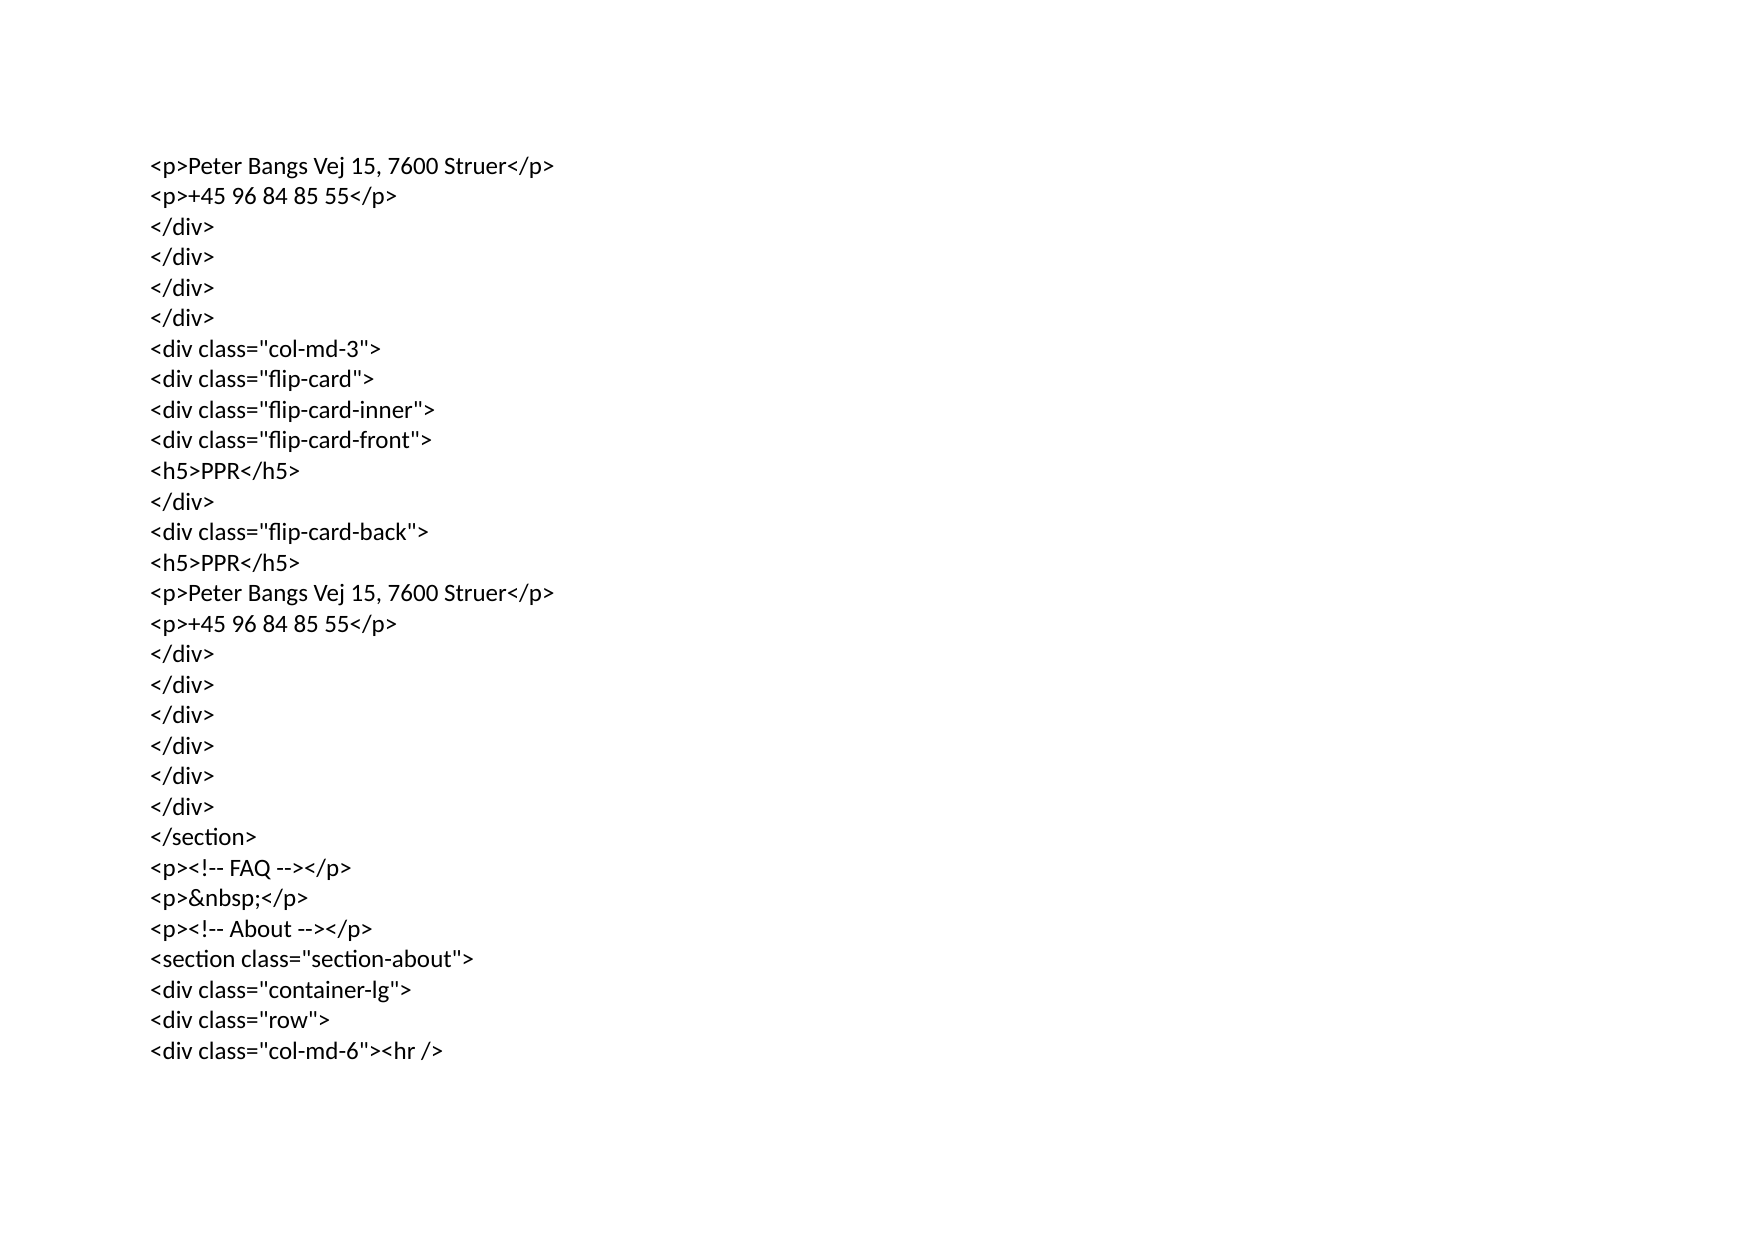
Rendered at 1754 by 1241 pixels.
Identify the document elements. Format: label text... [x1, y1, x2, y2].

text <div class="row"> [150, 1004, 1604, 1035]
text </div> [150, 699, 1604, 730]
text </section> [150, 821, 1604, 852]
text </div> [150, 791, 1604, 821]
text <p><!-- FAQ --></p> [150, 852, 1604, 882]
text </div> [150, 486, 1604, 516]
text <p>Peter Bangs Vej 15, 7600 Struer</p> [150, 577, 1604, 608]
text <h5>PPR</h5> [150, 547, 1604, 577]
text <p>+45 96 84 85 55</p> [150, 608, 1604, 638]
text </div> [150, 669, 1604, 699]
text <div class="container-lg"> [150, 974, 1604, 1004]
text <div class="col-md-3"> [150, 333, 1604, 364]
text </div> [150, 272, 1604, 303]
text <p><!-- About --></p> [150, 913, 1604, 943]
text <div class="flip-card-back"> [150, 516, 1604, 547]
text <section class="section-about"> [150, 943, 1604, 974]
text </div> [150, 760, 1604, 791]
text <div class="flip-card"> [150, 364, 1604, 394]
text </div> [150, 211, 1604, 242]
text </div> [150, 730, 1604, 760]
text <p>&nbsp;</p> [150, 882, 1604, 913]
text <div class="col-md-6"><hr /> [150, 1035, 1604, 1066]
text </div> [150, 638, 1604, 669]
text <div class="flip-card-front"> [150, 425, 1604, 455]
text </div> [150, 303, 1604, 333]
text </div> [150, 242, 1604, 272]
text <div class="flip-card-inner"> [150, 394, 1604, 425]
text <p>Peter Bangs Vej 15, 7600 Struer</p> [150, 150, 1604, 181]
text <p>+45 96 84 85 55</p> [150, 181, 1604, 211]
text <h5>PPR</h5> [150, 455, 1604, 486]
